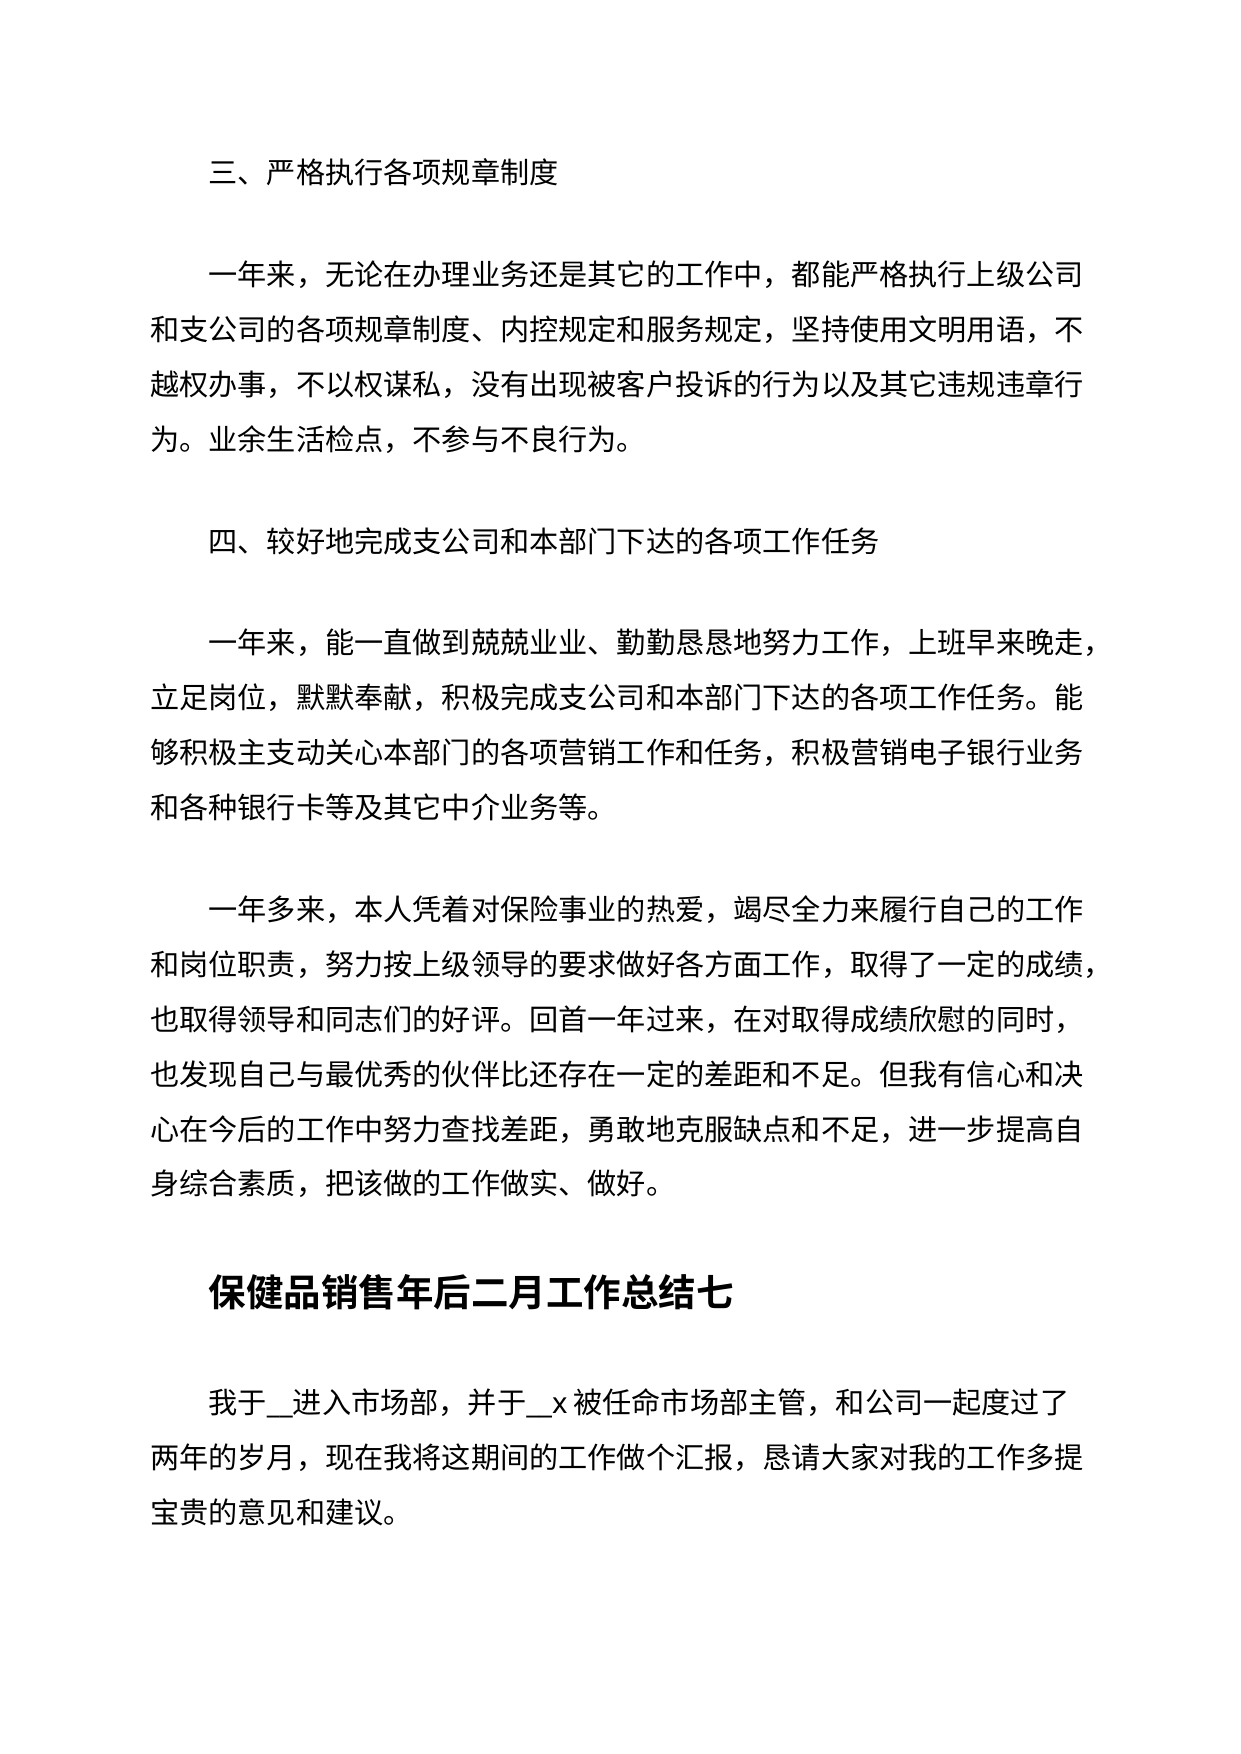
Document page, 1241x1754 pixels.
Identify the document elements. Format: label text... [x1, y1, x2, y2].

text 保健品销售年后二月工作总结七 [150, 1263, 1090, 1317]
text 三、严格执行各项规章制度 [150, 150, 1090, 192]
text 一年来，能一直做到兢兢业业、勤勤恳恳地努力工作，上班早来晚走，立足岗位，默默奉献，积极完成支公司和本部门下达的各项工作任务。能够积极主支动关心本部门的各项营销工作和任务，积极营销电子银行业务和各种银行卡等及其它中介业务等。 [150, 620, 1090, 827]
text 一年多来，本人凭着对保险事业的热爱，竭尽全力来履行自己的工作和岗位职责，努力按上级领导的要求做好各方面工作，取得了一定的成绩，也取得领导和同志们的好评。回首一年过来，在对取得成绩欣慰的同时，也发现自己与最优秀的伙伴比还存在一定的差距和不足。但我有信心和决心在今后的工作中努力查找差距，勇敢地克服缺点和不足，进一步提高自身综合素质，把该做的工作做实、做好。 [150, 886, 1090, 1203]
text 我于__进入市场部，并于__x被任命市场部主管，和公司一起度过了两年的岁月，现在我将这期间的工作做个汇报，恳请大家对我的工作多提宝贵的意见和建议。 [150, 1380, 1090, 1532]
text 一年来，无论在办理业务还是其它的工作中，都能严格执行上级公司和支公司的各项规章制度、内控规定和服务规定，坚持使用文明用语，不越权办事，不以权谋私，没有出现被客户投诉的行为以及其它违规违章行为。业余生活检点，不参与不良行为。 [150, 252, 1090, 459]
text 四、较好地完成支公司和本部门下达的各项工作任务 [150, 518, 1090, 561]
